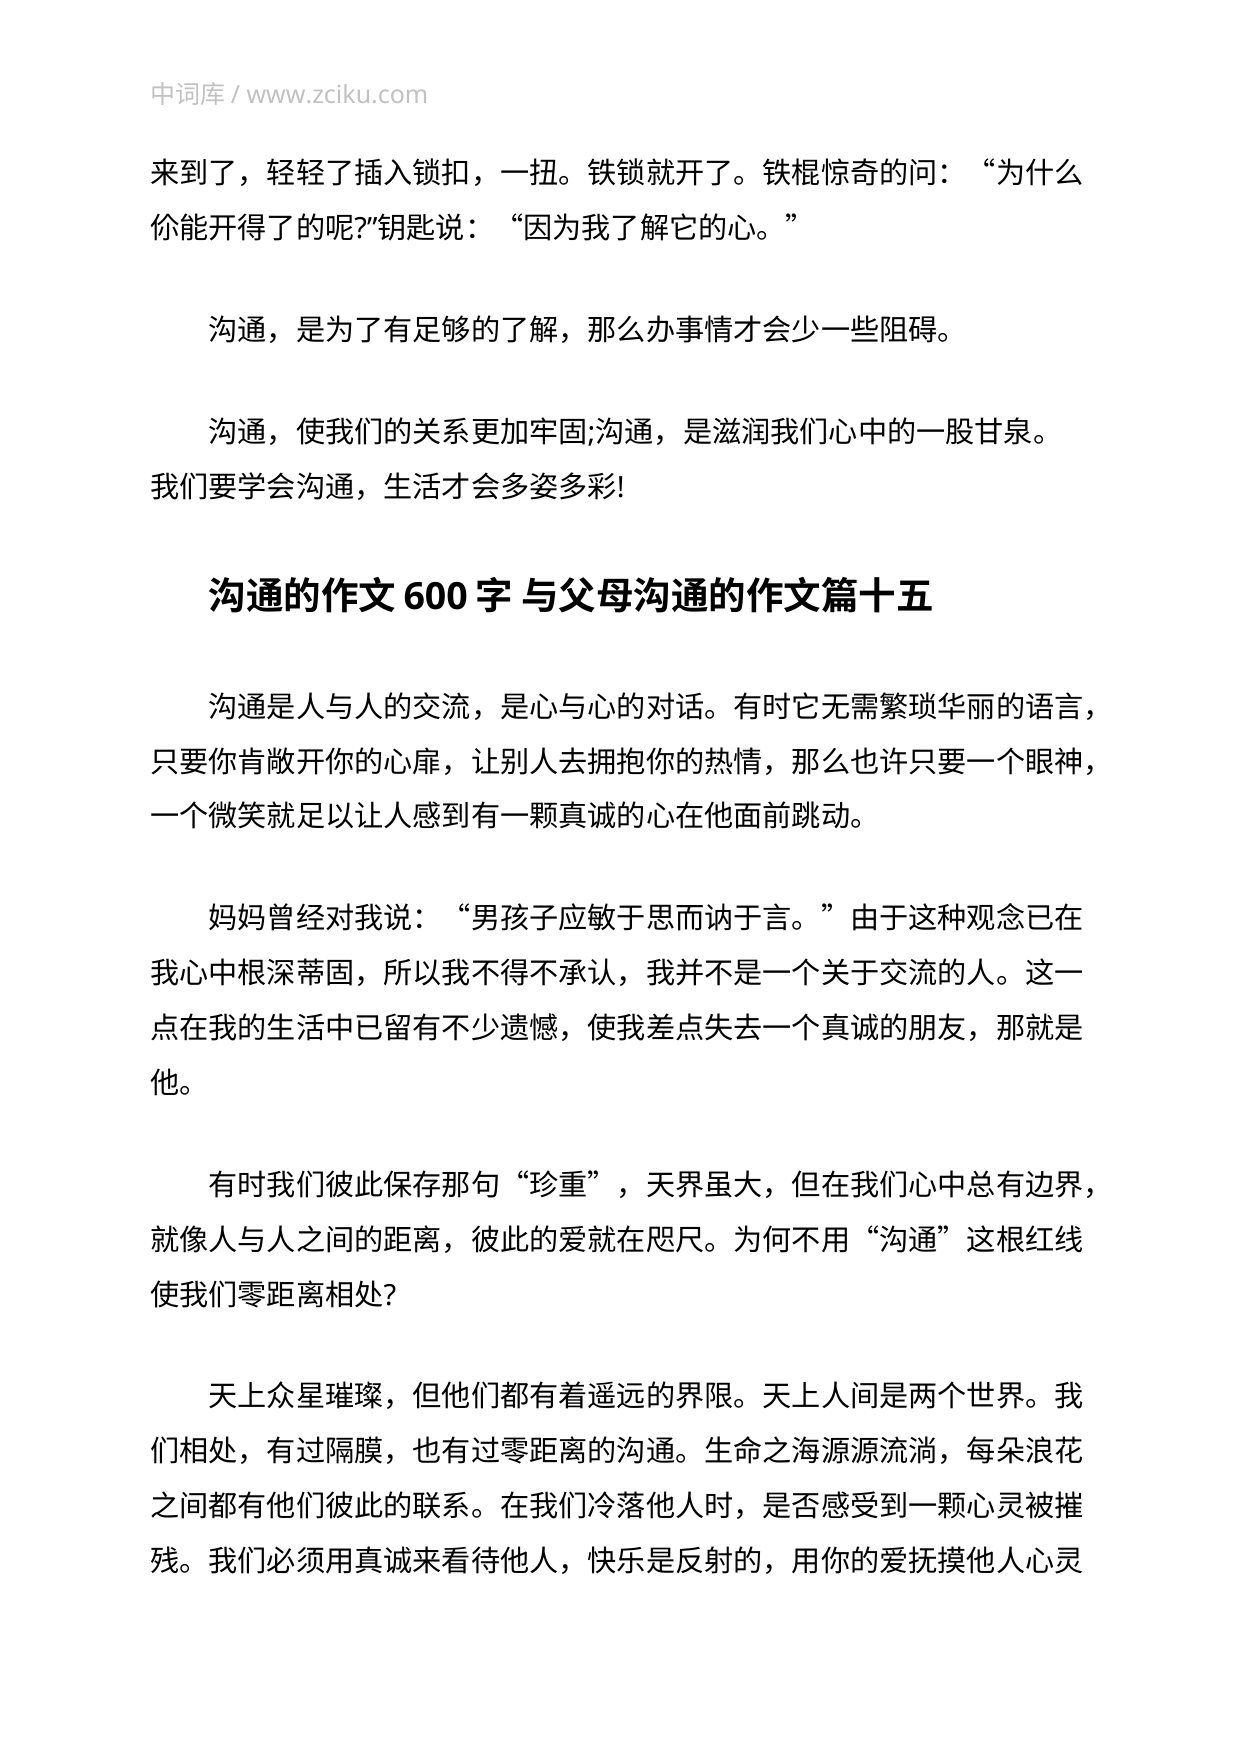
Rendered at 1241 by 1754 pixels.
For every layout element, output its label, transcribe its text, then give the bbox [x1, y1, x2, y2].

text 沟通，使我们的关系更加牢固;沟通，是滋润我们心中的一股甘泉。我们要学会沟通，生活才会多姿多彩! [150, 409, 1090, 506]
text 沟通，是为了有足够的了解，那么办事情才会少一些阻碍。 [150, 307, 1090, 349]
text 沟通是人与人的交流，是心与心的对话。有时它无需繁琐华丽的语言，只要你肯敞开你的心扉，让别人去拥抱你的热情，那么也许只要一个眼神，一个微笑就足以让人感到有一颗真诚的心在他面前跳动。 [150, 683, 1090, 835]
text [150, 1373, 1090, 1580]
text 沟通的作文600字 与父母沟通的作文篇十五 [150, 566, 1090, 620]
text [150, 150, 1090, 247]
text 妈妈曾经对我说：“男孩子应敏于思而讷于言。”由于这种观念已在我心中根深蒂固，所以我不得不承认，我并不是一个关于交流的人。这一点在我的生活中已留有不少遗憾，使我差点失去一个真诚的朋友，那就是他。 [150, 895, 1090, 1102]
text 有时我们彼此保存那句“珍重”，天界虽大，但在我们心中总有边界，就像人与人之间的距离，彼此的爱就在咫尺。为何不用“沟通”这根红线使我们零距离相处? [150, 1161, 1090, 1313]
